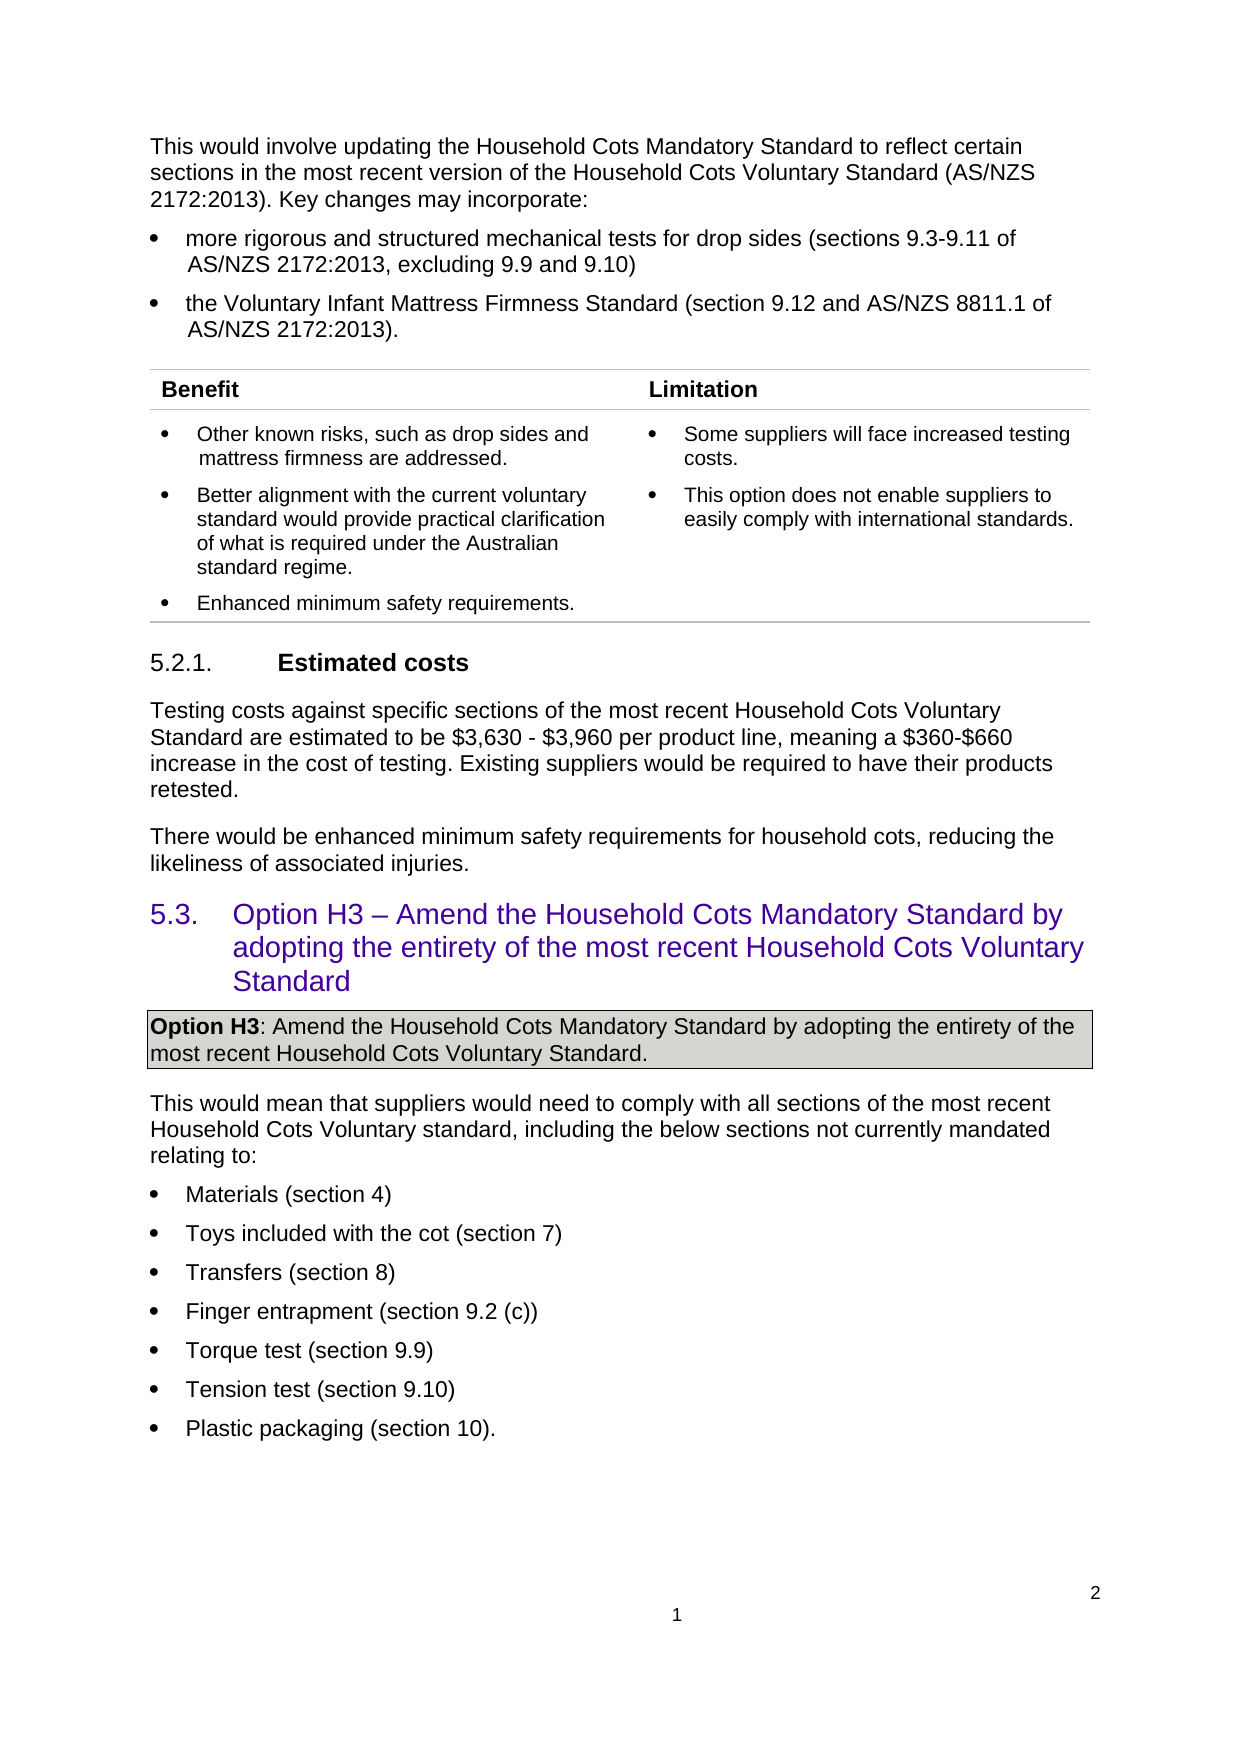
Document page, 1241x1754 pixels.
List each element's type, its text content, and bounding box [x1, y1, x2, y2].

text Transfers (section 8) [150, 1259, 1090, 1285]
text Toys included with the cot (section 7) [150, 1220, 1090, 1247]
text Tension test (section 9.10) [150, 1376, 1090, 1402]
text Torque test (section 9.9) [150, 1337, 1090, 1363]
list Option H3: Amend the Household Cots Mandatory Standard by adopting the entirety of the most recent Household Cots Voluntary Standard. [148, 1011, 1092, 1068]
table_header Limitation [637, 370, 1090, 409]
list This would involve updating the Household Cots Mandatory Standard to reflect certain sections in the most recent version of the Household Cots Voluntary Standard (AS/NZS 2172:2013). Key changes may incorporate: [150, 133, 1090, 212]
text Testing costs against specific sections of the most recent Household Cots Voluntary Standard are estimated to be $3,630 - $3,960 per product line, meaning a $360-$660 increase in the cost of testing. Existing suppliers would be required to have their products retested. [150, 697, 1090, 802]
table_cell Some suppliers will face increased testing costs. This option does not enable suppliers to easily comply with international standards. [637, 410, 1090, 621]
text Materials (section 4) [150, 1181, 1090, 1208]
text the Voluntary Infant Mattress Firmness Standard (section 9.12 and AS/NZS 8811.1 of AS/NZS 2172:2013). [150, 290, 1090, 342]
table_cell Other known risks, such as drop sides and mattress firmness are addressed. Better alignment with the current voluntary standard would provide practical clarification of what is required under the Australian standard regime. Enhanced minimum safety requirements. [150, 410, 637, 621]
text There would be enhanced minimum safety requirements for household cots, reducing the likeliness of associated injuries. [150, 823, 1090, 876]
table_header Benefit [150, 370, 637, 409]
text Estimated costs [150, 647, 1090, 676]
text This would mean that suppliers would need to comply with all sections of the most recent Household Cots Voluntary standard, including the below sections not currently mandated relating to: [150, 1090, 1090, 1169]
text Option H3 – Amend the Household Cots Mandatory Standard by adopting the entirety of the most recent Household Cots Voluntary Standard [150, 897, 1090, 997]
text Plastic packaging (section 10). [150, 1414, 1090, 1441]
text more rigorous and structured mechanical tests for drop sides (sections 9.3-9.11 of AS/NZS 2172:2013, excluding 9.9 and 9.10) [150, 224, 1090, 277]
text Finger entrapment (section 9.2 (c)) [150, 1298, 1090, 1324]
